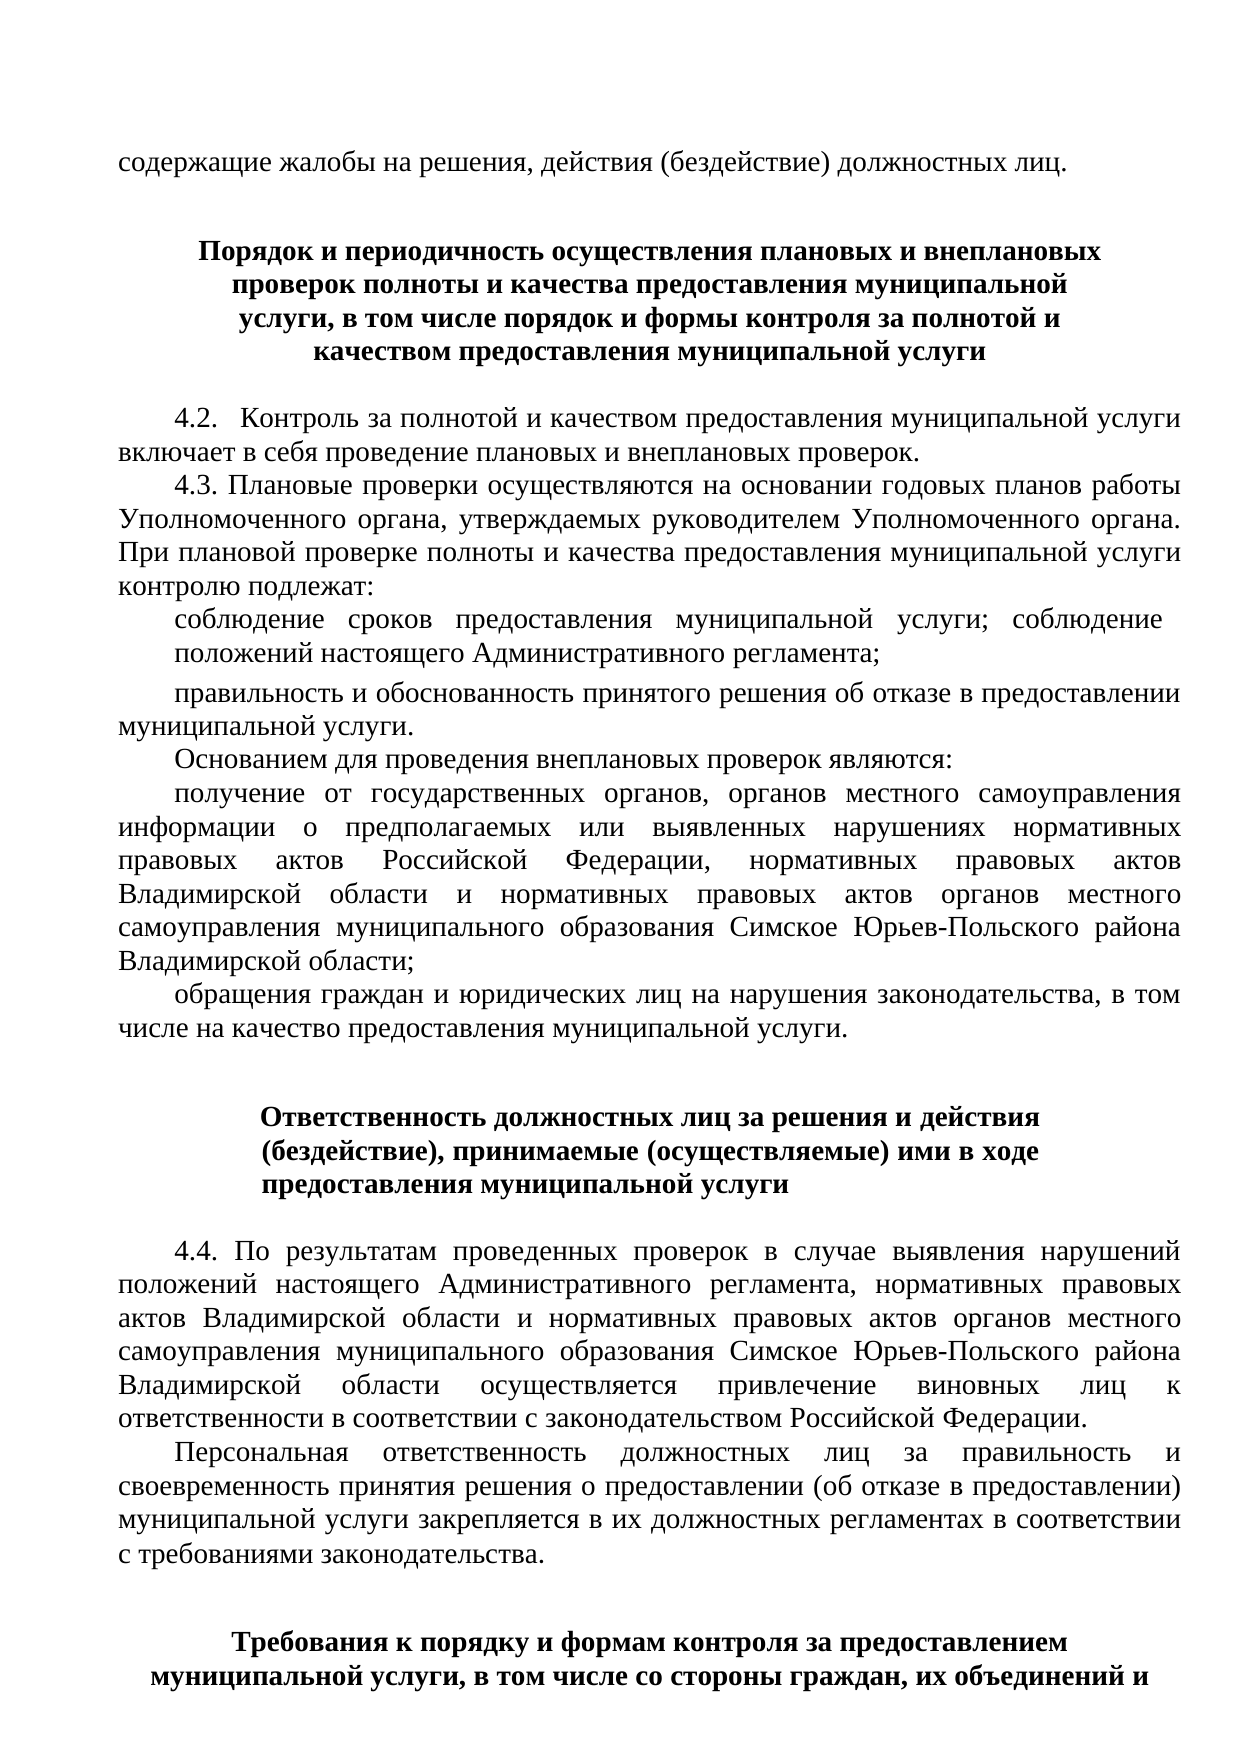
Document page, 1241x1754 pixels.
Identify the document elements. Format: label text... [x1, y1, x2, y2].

list Контроль за полнотой и качеством предоставления муниципальной услуги включает в себя проведение плановых и внеплановых проверок. [118, 400, 1182, 467]
list Плановые проверки осуществляются на основании годовых планов работы Уполномоченного органа, утверждаемых руководителем Уполномоченного органа. При плановой проверке полноты и качества предоставления муниципальной услуги контролю подлежат: [118, 467, 1182, 601]
text правильность и обоснованность принятого решения об отказе в предоставлении муниципальной услуги. [118, 675, 1182, 742]
text получение от государственных органов, органов местного самоуправления информации о предполагаемых или выявленных нарушениях нормативных правовых актов Российской Федерации, нормативных правовых актов Владимирской области и нормативных правовых актов органов местного самоуправления муниципального образования Симское Юрьев-Польского района Владимирской области; [118, 775, 1182, 977]
subtitle Порядок и периодичность осуществления плановых и внеплановых проверок полноты и качества предоставления муниципальной услуги, в том числе порядок и формы контроля за полнотой и качеством предоставления муниципальной услуги [198, 233, 1102, 367]
text Персональная ответственность должностных лиц за правильность и своевременность принятия решения о предоставлении (об отказе в предоставлении) муниципальной услуги закрепляется в их должностных регламентах в соответствии с требованиями законодательства. [118, 1434, 1182, 1570]
text Основанием для проведения внеплановых проверок являются: [174, 742, 1194, 775]
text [118, 144, 1182, 177]
list По результатам проведенных проверок в случае выявления нарушений положений настоящего Административного регламента, нормативных правовых актов Владимирской области и нормативных правовых актов органов местного самоуправления муниципального образования Симское Юрьев-Польского района Владимирской области осуществляется привлечение виновных лиц к ответственности в соответствии с законодательством Российской Федерации. [118, 1233, 1182, 1434]
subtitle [146, 1624, 1154, 1691]
text соблюдение сроков предоставления муниципальной услуги; соблюдение положений настоящего Административного регламента; [174, 601, 1163, 668]
text обращения граждан и юридических лиц на нарушения законодательства, в том числе на качество предоставления муниципальной услуги. [118, 977, 1182, 1044]
subtitle Ответственность должностных лиц за решения и действия (бездействие), принимаемые (осуществляемые) ими в ходе предоставления муниципальной услуги [259, 1099, 1040, 1200]
